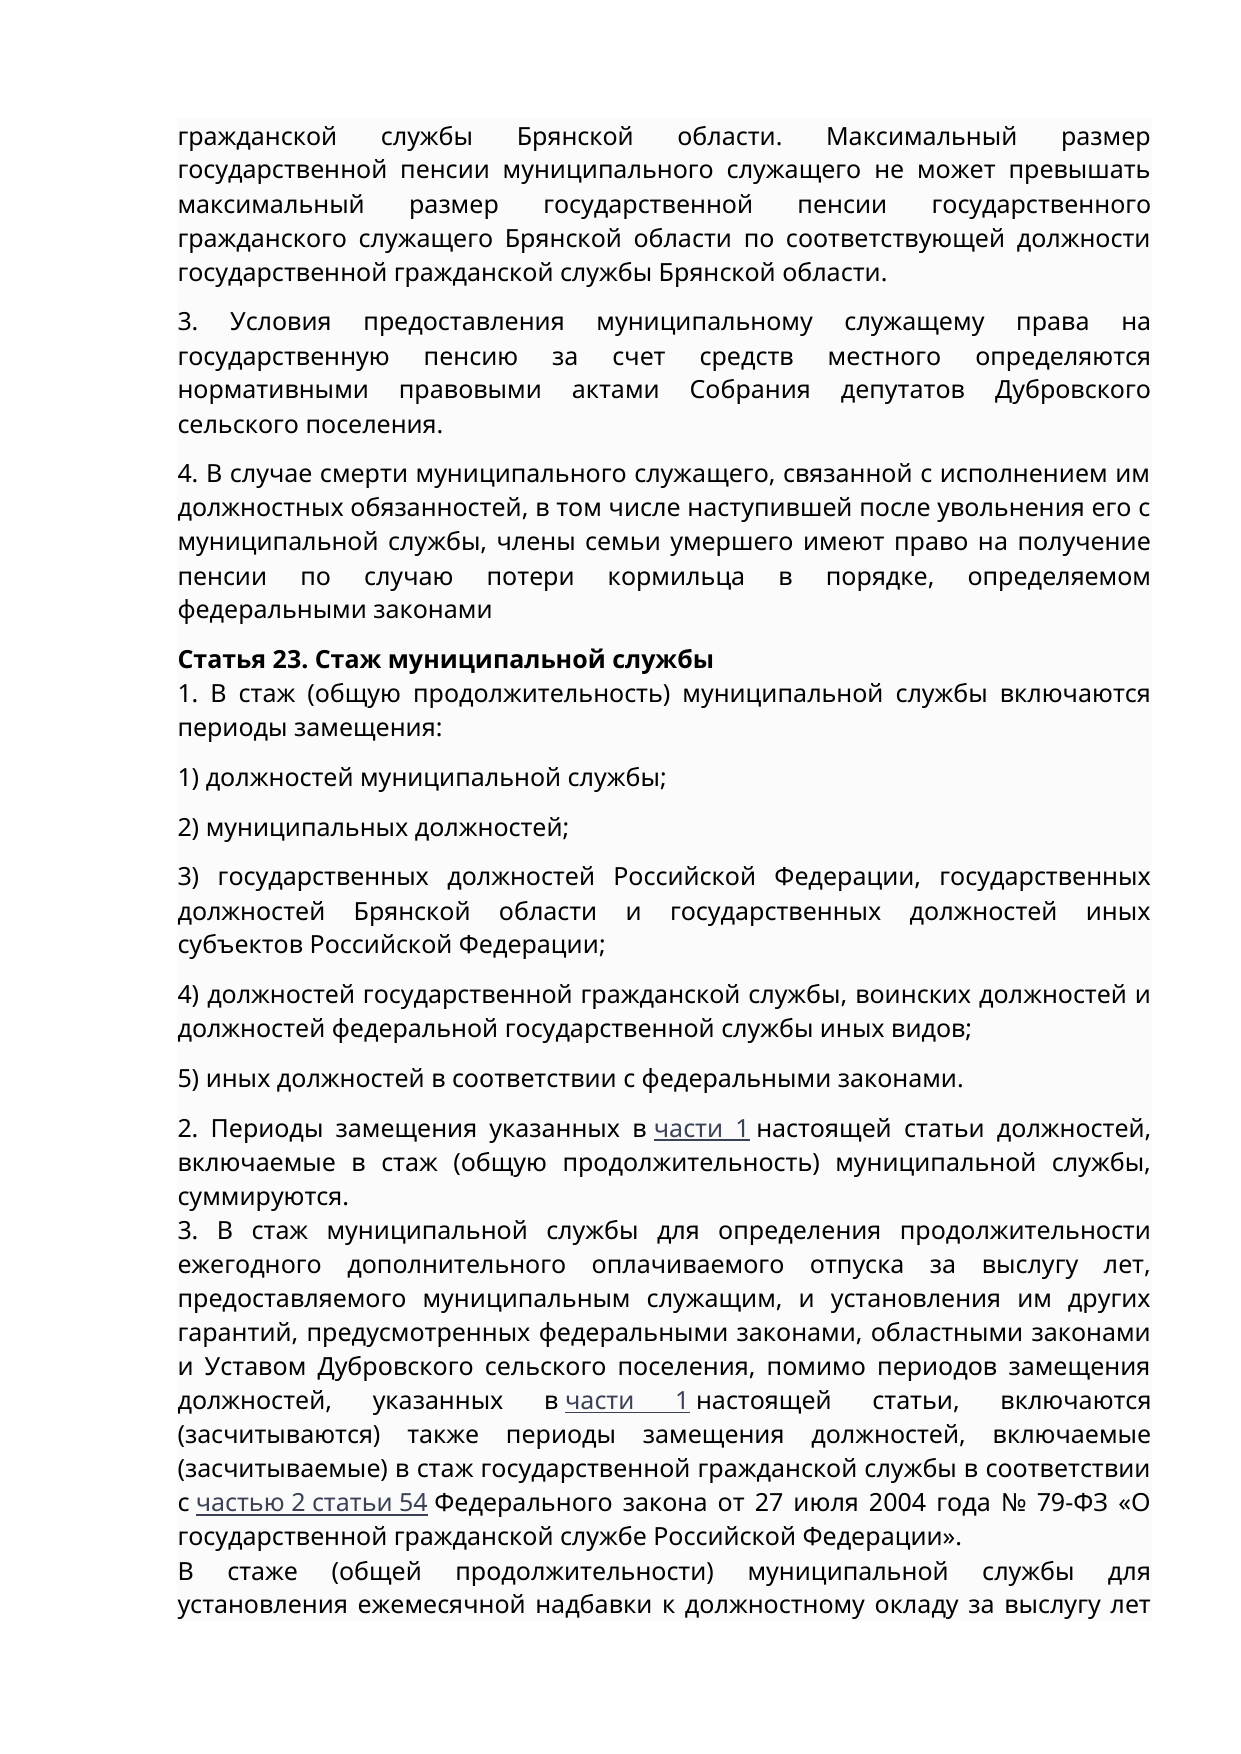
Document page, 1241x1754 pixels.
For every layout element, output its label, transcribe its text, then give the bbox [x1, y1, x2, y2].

text 3. В стаж муниципальной службы для определения продолжительности ежегодного дополнительного оплачиваемого отпуска за выслугу лет, предоставляемого муниципальным служащим, и установления им других гарантий, предусмотренных федеральными законами, областными законами и Уставом Дубровского сельского поселения, помимо периодов замещения должностей, указанных в части 1 настоящей статьи, включаются (засчитываются) также периоды замещения должностей, включаемые (засчитываемые) в стаж государственной гражданской службы в соответствии с частью 2 статьи 54 Федерального закона от 27 июля 2004 года № 79-ФЗ «О государственной гражданской службе Российской Федерации». [177, 1212, 1152, 1553]
text 3) государственных должностей Российской Федерации, государственных должностей Брянской области и государственных должностей иных субъектов Российской Федерации; [177, 859, 1152, 961]
text 5) иных должностей в соответствии с федеральными законами. [177, 1061, 1152, 1095]
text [177, 118, 1152, 288]
text 1. В стаж (общую продолжительность) муниципальной службы включаются периоды замещения: [177, 676, 1152, 744]
text 1) должностей муниципальной службы; [177, 760, 1152, 794]
text 4) должностей государственной гражданской службы, воинских должностей и должностей федеральной государственной службы иных видов; [177, 977, 1152, 1045]
text Статья 23. Стаж муниципальной службы [177, 642, 1152, 676]
text 4. В случае смерти муниципального служащего, связанной с исполнением им должностных обязанностей, в том числе наступившей после увольнения его с муниципальной службы, члены семьи умершего имеют право на получение пенсии по случаю потери кормильца в порядке, определяемом федеральными законами [177, 456, 1152, 626]
text 2) муниципальных должностей; [177, 809, 1152, 843]
text 2. Периоды замещения указанных в части 1 настоящей статьи должностей, включаемые в стаж (общую продолжительность) муниципальной службы, суммируются. [177, 1110, 1152, 1212]
text 3. Условия предоставления муниципальному служащему права на государственную пенсию за счет средств местного определяются нормативными правовыми актами Собрания депутатов Дубровского сельского поселения. [177, 304, 1152, 440]
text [177, 1553, 1152, 1621]
